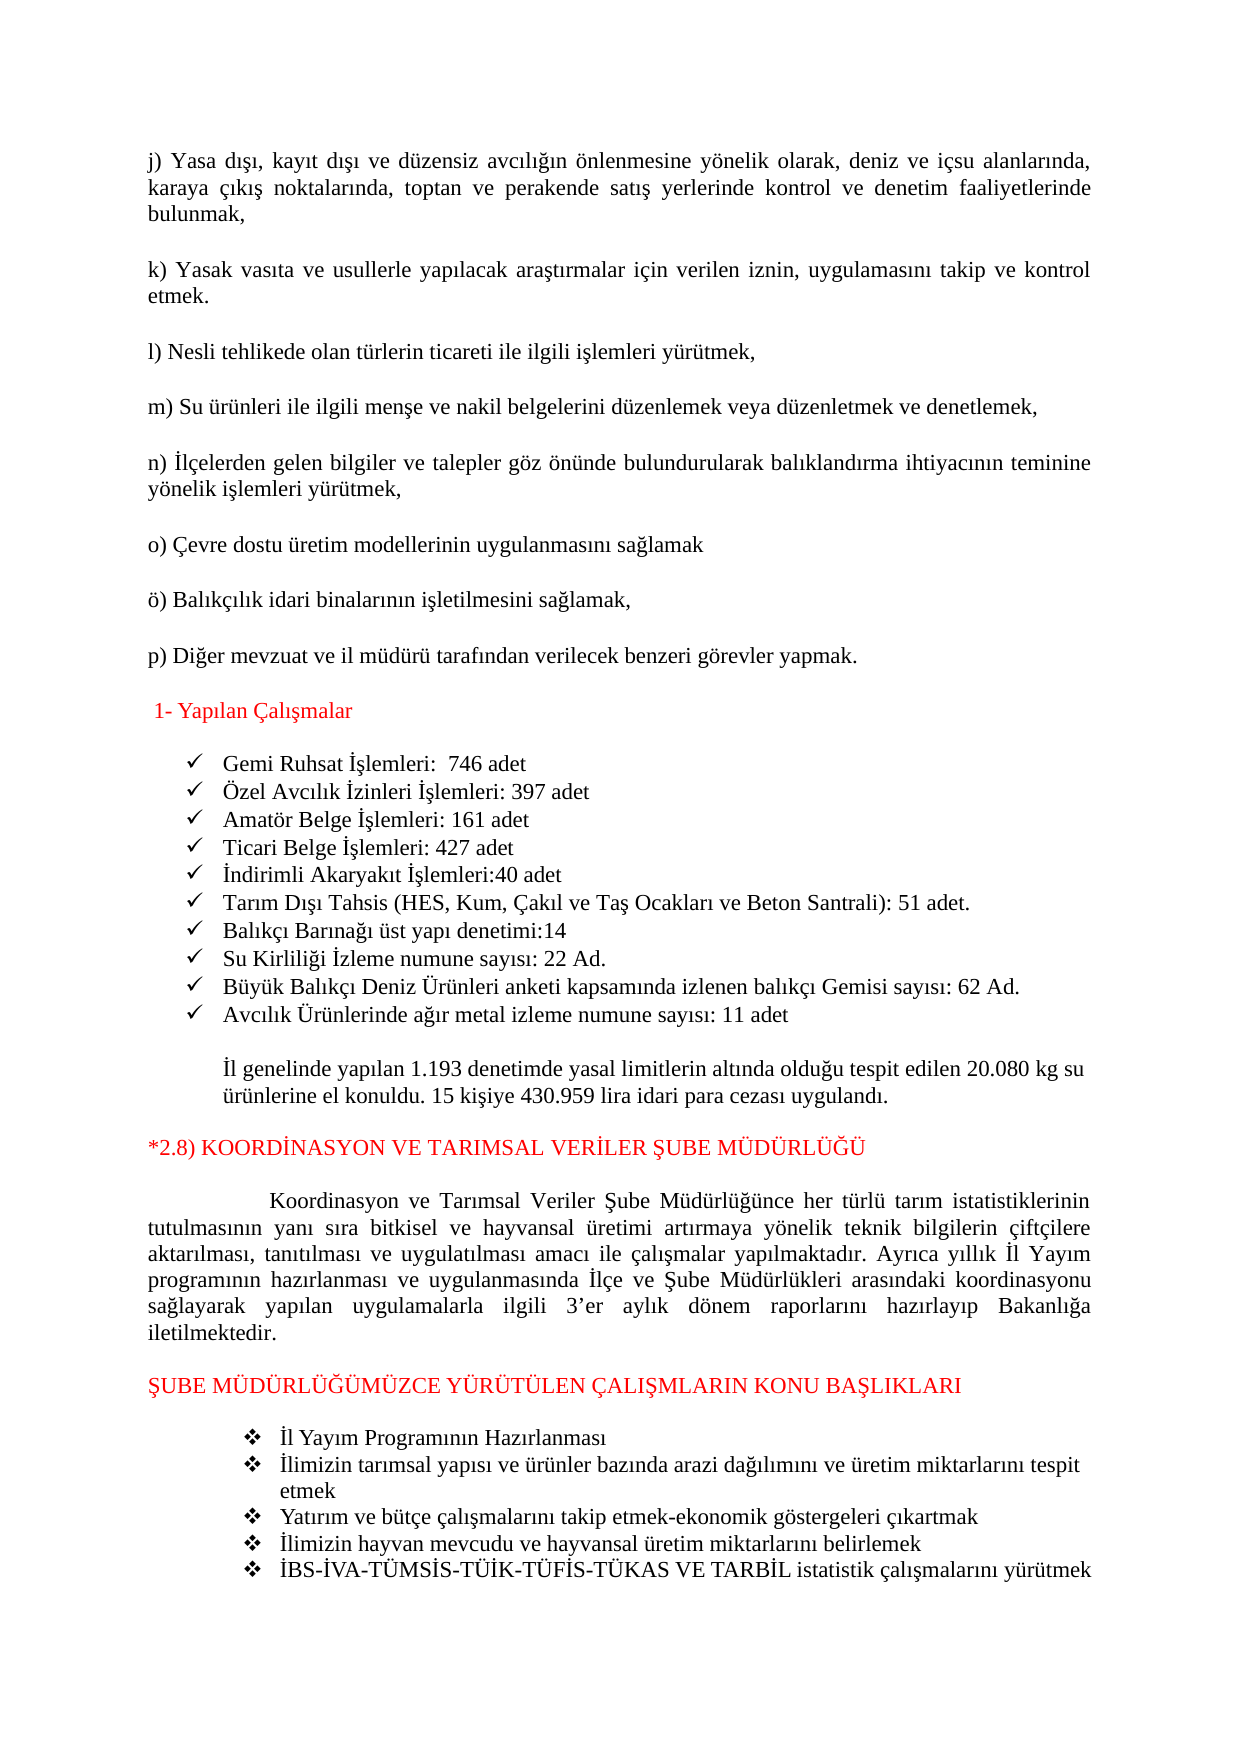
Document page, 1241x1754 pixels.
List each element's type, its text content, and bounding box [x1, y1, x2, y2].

text 1- Yapılan Çalışmalar [148, 697, 1093, 723]
text p) Diğer mevzuat ve il müdürü tarafından verilecek benzeri görevler yapmak. [148, 642, 1093, 668]
text ö) Balıkçılık idari binalarının işletilmesini sağlamak, [148, 586, 1093, 612]
list İBS-İVA-TÜMSİS-TÜİK-TÜFİS-TÜKAS VE TARBİL istatistik çalışmalarını yürütmek [242, 1556, 1093, 1582]
text n) İlçelerden gelen bilgiler ve talepler göz önünde bulundurularak balıklandırma ihtiyacının teminine yönelik işlemleri yürütmek, [148, 449, 1093, 501]
text ŞUBE MÜDÜRLÜĞÜMÜZCE YÜRÜTÜLEN ÇALIŞMLARIN KONU BAŞLIKLARI [148, 1372, 1093, 1398]
list İndirimli Akaryakıt İşlemleri:40 adet [185, 862, 1093, 888]
list Özel Avcılık İzinleri İşlemleri: 397 adet [185, 778, 1093, 804]
text İl genelinde yapılan 1.193 denetimde yasal limitlerin altında olduğu tespit edilen 20.080 kg su ürünlerine el konuldu. 15 kişiye 430.959 lira idari para cezası uygulandı. [223, 1055, 1093, 1108]
list Balıkçı Barınağı üst yapı denetimi:14 [185, 917, 1093, 944]
text *2.8) KOORDİNASYON VE TARIMSAL VERİLER ŞUBE MÜDÜRLÜĞÜ [148, 1134, 1093, 1161]
list Ticari Belge İşlemleri: 427 adet [185, 834, 1093, 860]
text Koordinasyon ve Tarımsal Veriler Şube Müdürlüğünce her türlü tarım istatistiklerinin tutulmasının yanı sıra bitkisel ve hayvansal üretimi artırmaya yönelik teknik bilgilerin çiftçilere aktarılması, tanıtılması ve uygulatılması amacı ile çalışmalar yapılmaktadır. Ayrıca yıllık İl Yayım programının hazırlanması ve uygulanmasında İlçe ve Şube Müdürlükleri arasındaki koordinasyonu sağlayarak yapılan uygulamalarla ilgili 3’er aylık dönem raporlarını hazırlayıp Bakanlığa iletilmektedir. [148, 1187, 1093, 1345]
list Büyük Balıkçı Deniz Ürünleri anketi kapsamında izlenen balıkçı Gemisi sayısı: 62 Ad. [185, 973, 1093, 999]
text j) Yasa dışı, kayıt dışı ve düzensiz avcılığın önlenmesine yönelik olarak, deniz ve içsu alanlarında, karaya çıkış noktalarında, toptan ve perakende satış yerlerinde kontrol ve denetim faaliyetlerinde bulunmak, [148, 148, 1093, 227]
list Su Kirliliği İzleme numune sayısı: 22 Ad. [185, 945, 1093, 972]
list Yatırım ve bütçe çalışmalarını takip etmek-ekonomik göstergeleri çıkartmak [242, 1503, 1093, 1530]
list Avcılık Ürünlerinde ağır metal izleme numune sayısı: 11 adet [185, 1001, 1093, 1027]
text k) Yasak vasıta ve usullerle yapılacak araştırmalar için verilen iznin, uygulamasını takip ve kontrol etmek. [148, 256, 1093, 308]
list İl Yayım Programının Hazırlanması [242, 1424, 1093, 1451]
list Amatör Belge İşlemleri: 161 adet [185, 806, 1093, 832]
text l) Nesli tehlikede olan türlerin ticareti ile ilgili işlemleri yürütmek, [148, 338, 1093, 364]
text o) Çevre dostu üretim modellerinin uygulanmasını sağlamak [148, 531, 1093, 557]
list İlimizin hayvan mevcudu ve hayvansal üretim miktarlarını belirlemek [242, 1530, 1093, 1556]
list İlimizin tarımsal yapısı ve ürünler bazında arazi dağılımını ve üretim miktarlarını tespit etmek [242, 1451, 1093, 1503]
list Tarım Dışı Tahsis (HES, Kum, Çakıl ve Taş Ocakları ve Beton Santrali): 51 adet. [185, 889, 1093, 916]
list Gemi Ruhsat İşlemleri: 746 adet [185, 750, 1093, 776]
text m) Su ürünleri ile ilgili menşe ve nakil belgelerini düzenlemek veya düzenletmek ve denetlemek, [148, 393, 1093, 419]
